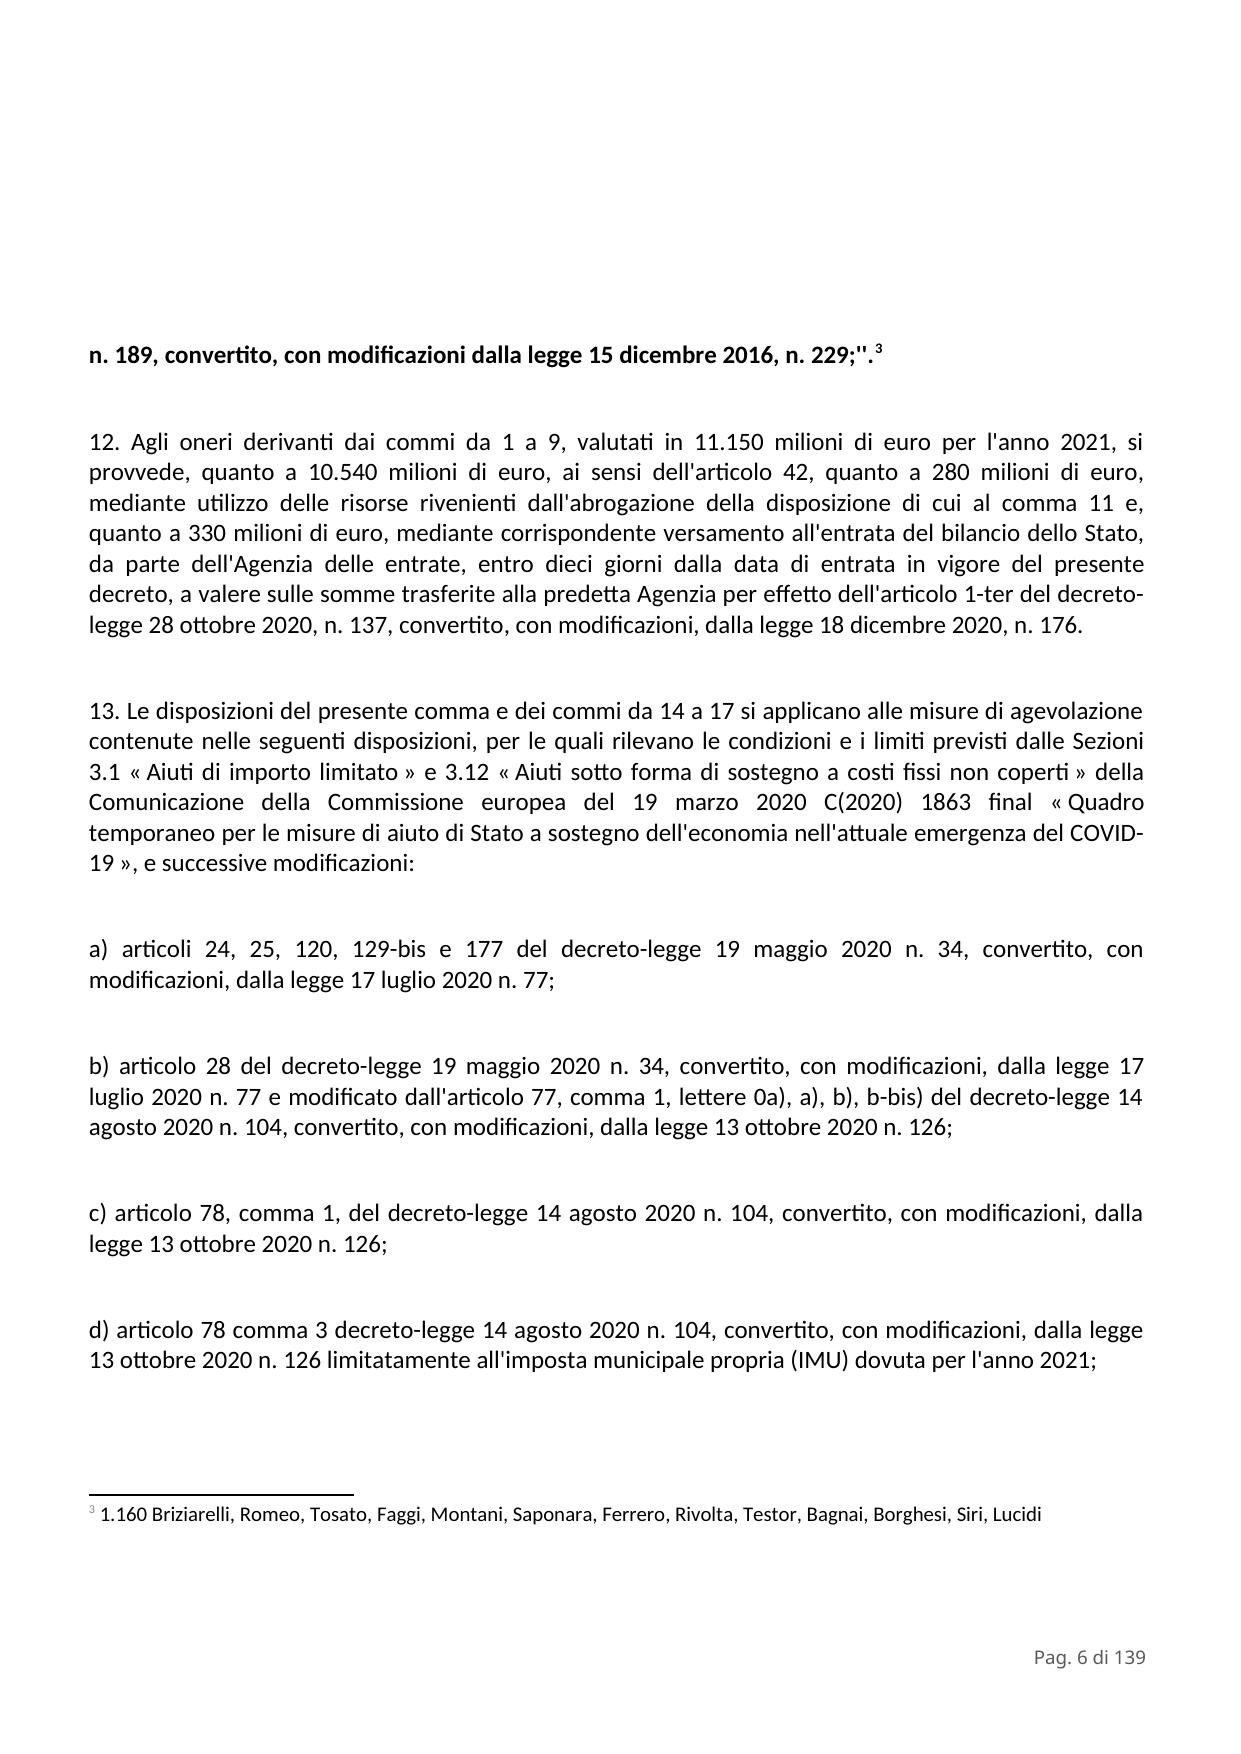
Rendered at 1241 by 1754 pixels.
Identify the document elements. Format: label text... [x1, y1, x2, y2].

text d) articolo 78 comma 3 decreto-legge 14 agosto 2020 n. 104, convertito, con modificazioni, dalla legge 13 ottobre 2020 n. 126 limitatamente all'imposta municipale propria (IMU) dovuta per l'anno 2021; [89, 1314, 1146, 1375]
text 12. Agli oneri derivanti dai commi da 1 a 9, valutati in 11.150 milioni di euro per l'anno 2021, si provvede, quanto a 10.540 milioni di euro, ai sensi dell'articolo 42, quanto a 280 milioni di euro, mediante utilizzo delle risorse rivenienti dall'abrogazione della disposizione di cui al comma 11 e, quanto a 330 milioni di euro, mediante corrispondente versamento all'entrata del bilancio dello Stato, da parte dell'Agenzia delle entrate, entro dieci giorni dalla data di entrata in vigore del presente decreto, a valere sulle somme trasferite alla predetta Agenzia per effetto dell'articolo 1-ter del decreto-legge 28 ottobre 2020, n. 137, convertito, con modificazioni, dalla legge 18 dicembre 2020, n. 176. [89, 426, 1146, 639]
text b) articolo 28 del decreto-legge 19 maggio 2020 n. 34, convertito, con modificazioni, dalla legge 17 luglio 2020 n. 77 e modificato dall'articolo 77, comma 1, lettere 0a), a), b), b-bis) del decreto-legge 14 agosto 2020 n. 104, convertito, con modificazioni, dalla legge 13 ottobre 2020 n. 126; [89, 1050, 1146, 1142]
text a) articoli 24, 25, 120, 129-bis e 177 del decreto-legge 19 maggio 2020 n. 34, convertito, con modificazioni, dalla legge 17 luglio 2020 n. 77; [89, 933, 1146, 994]
text c) articolo 78, comma 1, del decreto-legge 14 agosto 2020 n. 104, convertito, con modificazioni, dalla legge 13 ottobre 2020 n. 126; [89, 1197, 1146, 1258]
text 13. Le disposizioni del presente comma e dei commi da 14 a 17 si applicano alle misure di agevolazione contenute nelle seguenti disposizioni, per le quali rilevano le condizioni e i limiti previsti dalle Sezioni 3.1 « Aiuti di importo limitato » e 3.12 « Aiuti sotto forma di sostegno a costi fissi non coperti » della Comunicazione della Commissione europea del 19 marzo 2020 C(2020) 1863 final « Quadro temporaneo per le misure di aiuto di Stato a sostegno dell'economia nell'attuale emergenza del COVID-19 », e successive modificazioni: [89, 695, 1146, 878]
